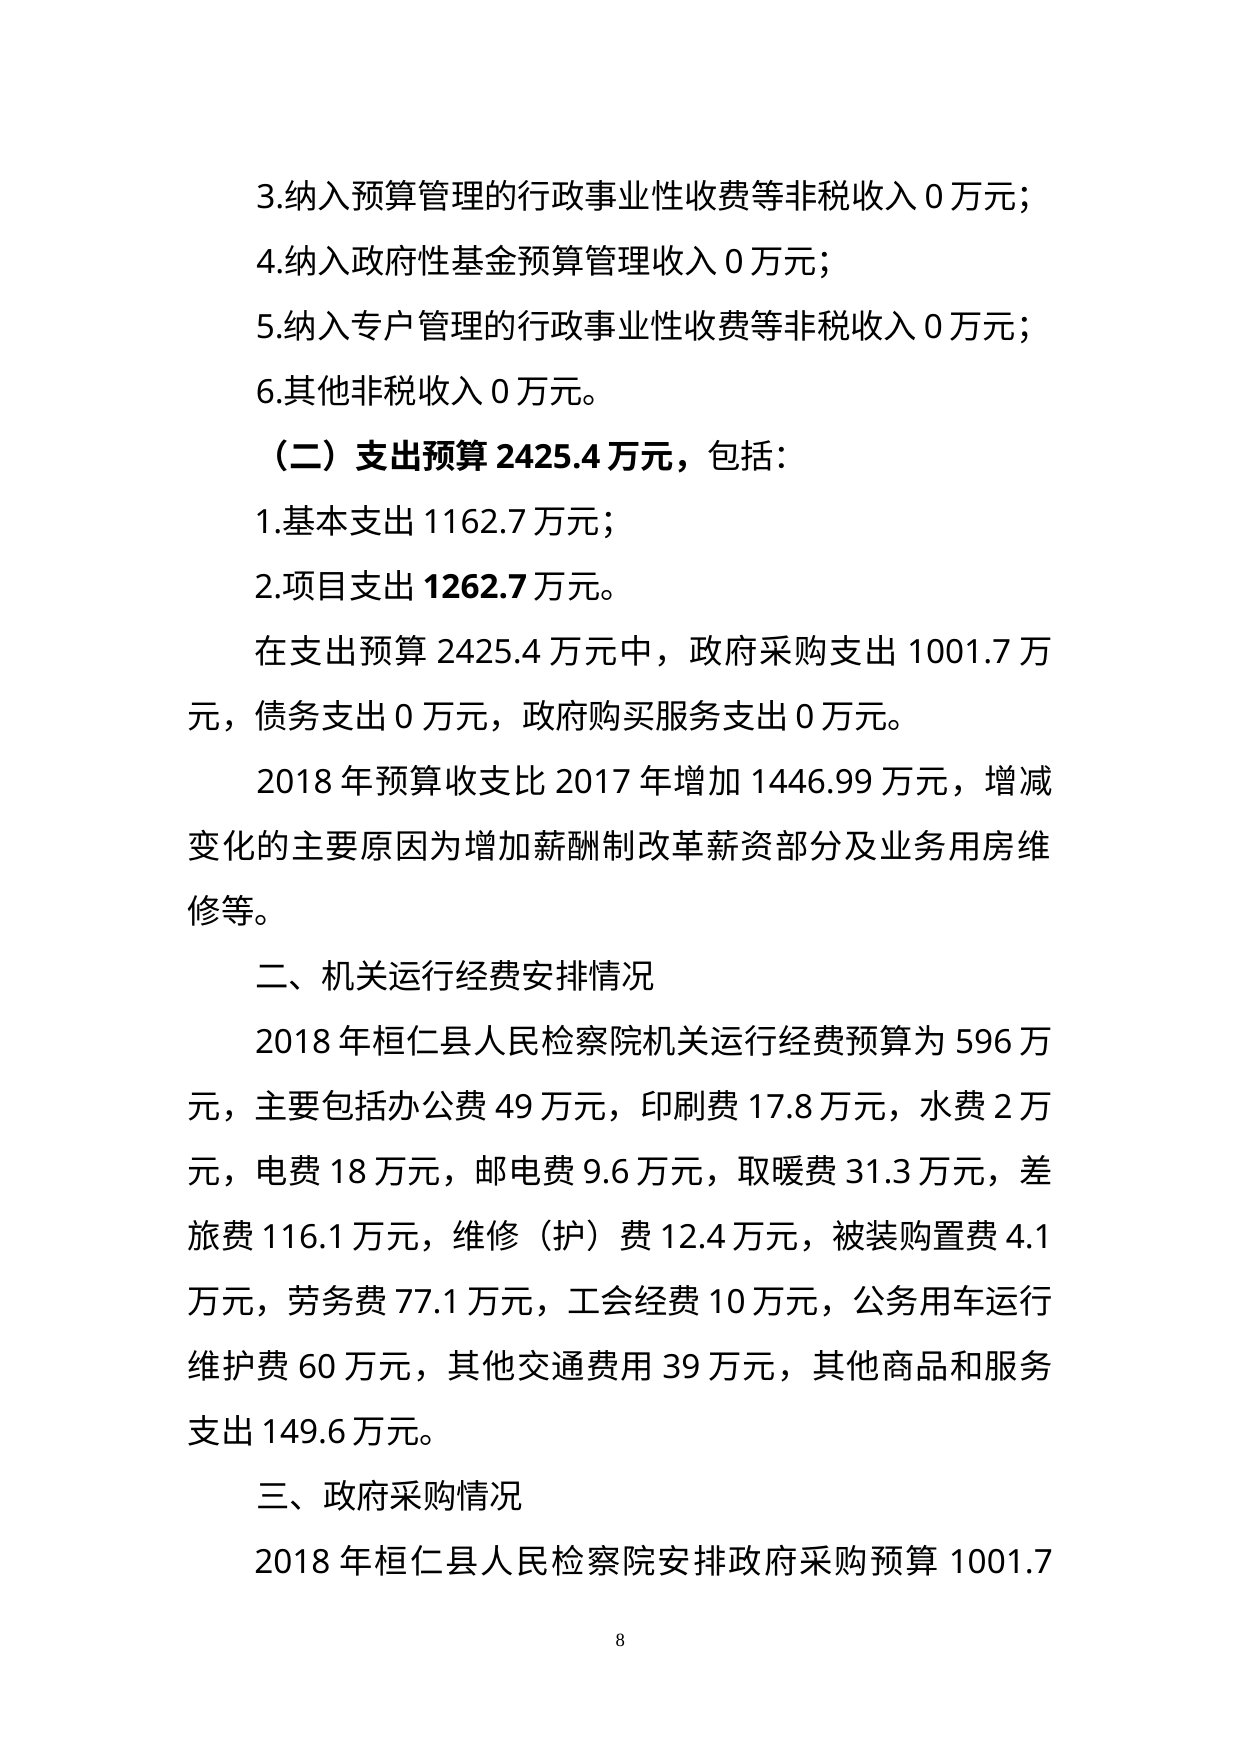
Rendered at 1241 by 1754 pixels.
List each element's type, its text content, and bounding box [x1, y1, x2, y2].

text 6.其他非税收入0万元。 [254, 357, 1053, 422]
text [187, 1527, 1053, 1592]
text 2018年桓仁县人民检察院机关运行经费预算为596万元，主要包括办公费49万元，印刷费17.8万元，水费2万元，电费18万元，邮电费9.6万元，取暖费31.3万元，差旅费116.1万元，维修（护）费12.4万元，被装购置费4.1万元，劳务费77.1万元，工会经费10万元，公务用车运行维护费60万元，其他交通费用39万元，其他商品和服务支出149.6万元。 [187, 1007, 1053, 1462]
text 1.基本支出1162.7万元； [187, 487, 1053, 552]
text （二）支出预算2425.4万元，包括： [254, 422, 1053, 487]
text 在支出预算2425.4万元中，政府采购支出1001.7万元，债务支出0 万元，政府购买服务支出0万元。 [187, 617, 1053, 747]
text 2018年预算收支比2017年增加1446.99万元，增减变化的主要原因为增加薪酬制改革薪资部分及业务用房维修等。 [187, 747, 1053, 942]
text 5.纳入专户管理的行政事业性收费等非税收入0万元； [254, 292, 1053, 357]
text 2.项目支出1262.7万元。 [187, 552, 1053, 617]
text 4.纳入政府性基金预算管理收入0万元； [187, 227, 1053, 292]
text 3.纳入预算管理的行政事业性收费等非税收入0万元； [187, 162, 1053, 227]
text 三、政府采购情况 [187, 1462, 1053, 1527]
text 二、机关运行经费安排情况 [187, 942, 1053, 1007]
